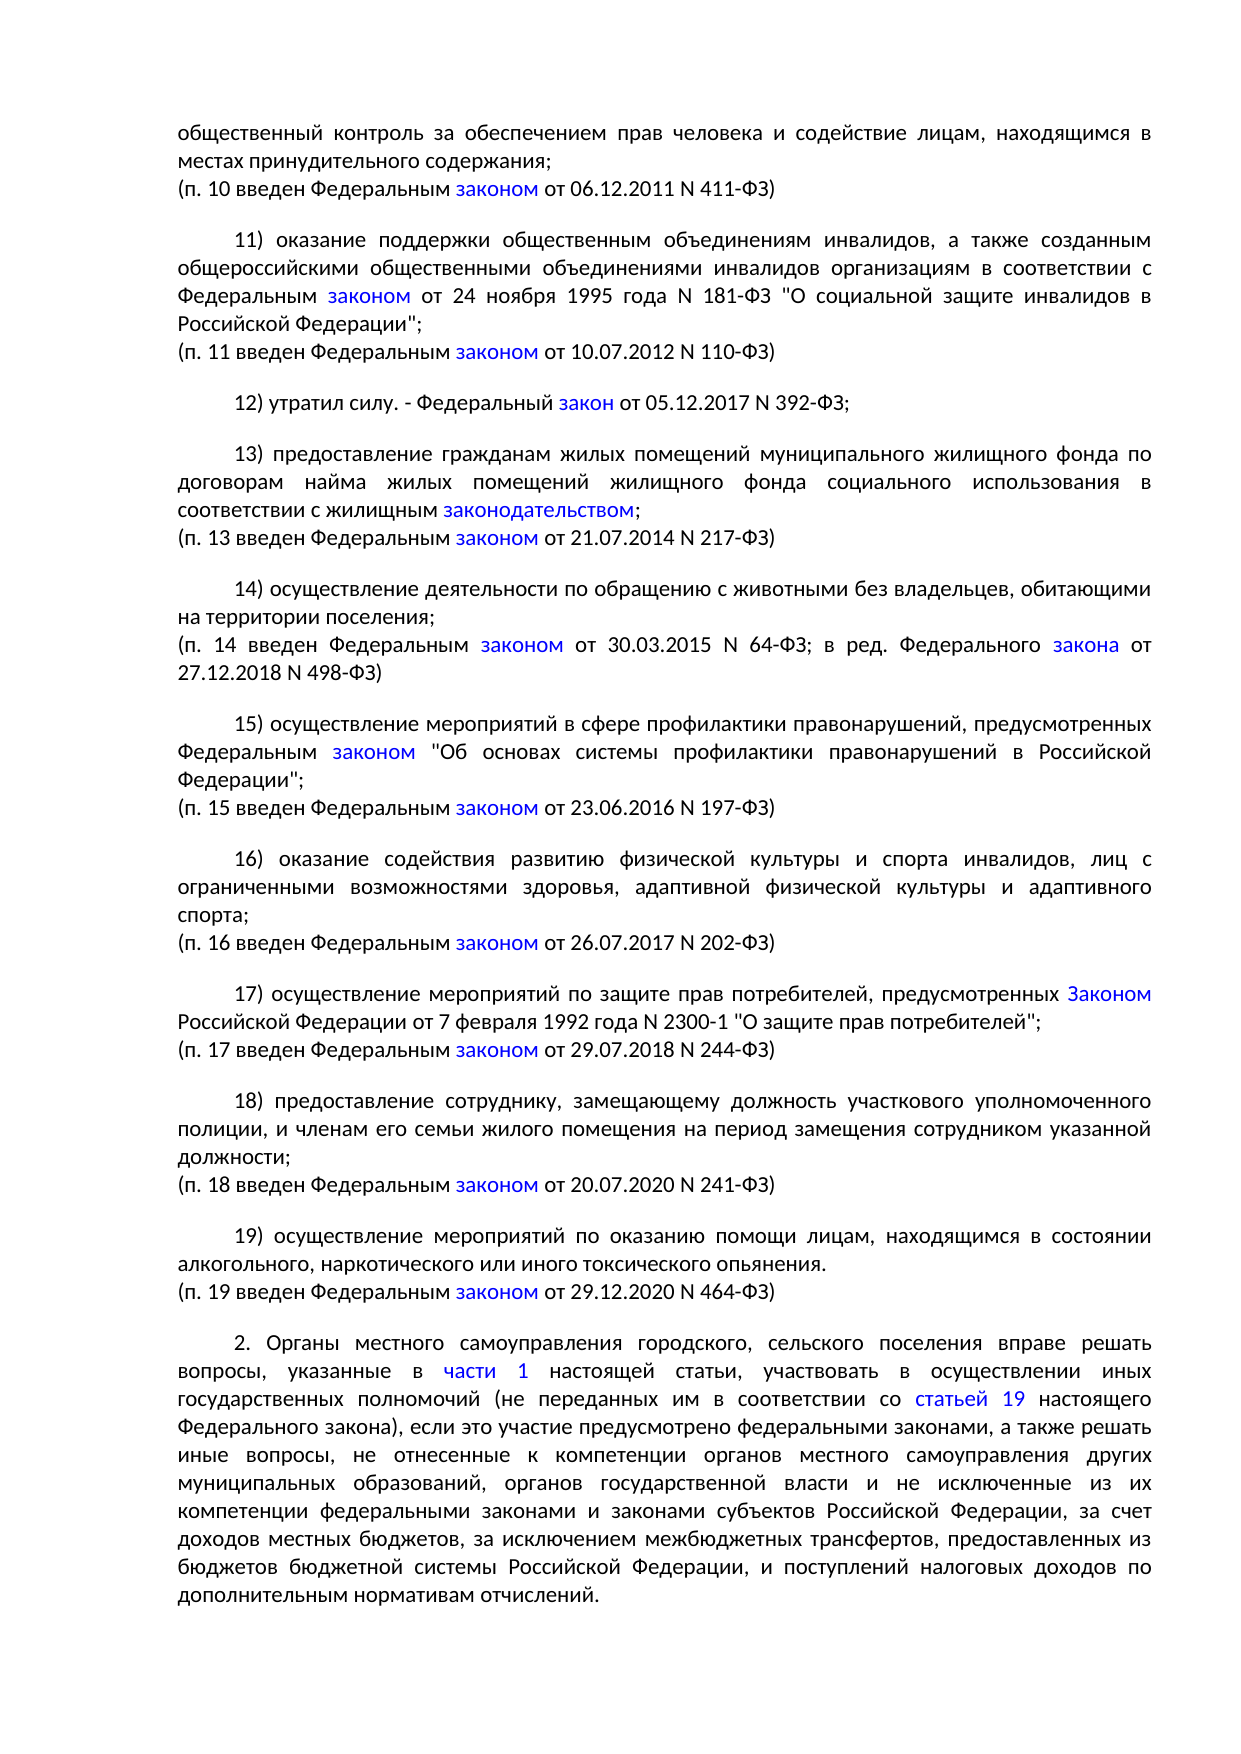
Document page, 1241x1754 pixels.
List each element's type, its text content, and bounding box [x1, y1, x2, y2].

text 17) осуществление мероприятий по защите прав потребителей, предусмотренных Законом Российской Федерации от 7 февраля 1992 года N 2300-1 "О защите прав потребителей"; [177, 979, 1152, 1035]
text (п. 19 введен Федеральным законом от 29.12.2020 N 464-ФЗ) [177, 1277, 1152, 1305]
text 18) предоставление сотруднику, замещающему должность участкового уполномоченного полиции, и членам его семьи жилого помещения на период замещения сотрудником указанной должности; [177, 1086, 1152, 1170]
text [177, 118, 1152, 174]
text (п. 16 введен Федеральным законом от 26.07.2017 N 202-ФЗ) [177, 928, 1152, 956]
text (п. 10 введен Федеральным законом от 06.12.2011 N 411-ФЗ) [177, 174, 1152, 202]
text (п. 13 введен Федеральным законом от 21.07.2014 N 217-ФЗ) [177, 523, 1152, 551]
text 16) оказание содействия развитию физической культуры и спорта инвалидов, лиц с ограниченными возможностями здоровья, адаптивной физической культуры и адаптивного спорта; [177, 844, 1152, 928]
text 11) оказание поддержки общественным объединениям инвалидов, а также созданным общероссийскими общественными объединениями инвалидов организациям в соответствии с Федеральным законом от 24 ноября 1995 года N 181-ФЗ "О социальной защите инвалидов в Российской Федерации"; [177, 225, 1152, 337]
text (п. 14 введен Федеральным законом от 30.03.2015 N 64-ФЗ; в ред. Федерального закона от 27.12.2018 N 498-ФЗ) [177, 630, 1152, 686]
text 12) утратил силу. - Федеральный закон от 05.12.2017 N 392-ФЗ; [177, 388, 1152, 416]
text (п. 17 введен Федеральным законом от 29.07.2018 N 244-ФЗ) [177, 1035, 1152, 1063]
text 19) осуществление мероприятий по оказанию помощи лицам, находящимся в состоянии алкогольного, наркотического или иного токсического опьянения. [177, 1221, 1152, 1277]
text (п. 15 введен Федеральным законом от 23.06.2016 N 197-ФЗ) [177, 793, 1152, 821]
text (п. 11 введен Федеральным законом от 10.07.2012 N 110-ФЗ) [177, 337, 1152, 365]
text (п. 18 введен Федеральным законом от 20.07.2020 N 241-ФЗ) [177, 1170, 1152, 1198]
text 13) предоставление гражданам жилых помещений муниципального жилищного фонда по договорам найма жилых помещений жилищного фонда социального использования в соответствии с жилищным законодательством; [177, 439, 1152, 523]
text 14) осуществление деятельности по обращению с животными без владельцев, обитающими на территории поселения; [177, 574, 1152, 630]
text 2. Органы местного самоуправления городского, сельского поселения вправе решать вопросы, указанные в части 1 настоящей статьи, участвовать в осуществлении иных государственных полномочий (не переданных им в соответствии со статьей 19 настоящего Федерального закона), если это участие предусмотрено федеральными законами, а также решать иные вопросы, не отнесенные к компетенции органов местного самоуправления других муниципальных образований, органов государственной власти и не исключенные из их компетенции федеральными законами и законами субъектов Российской Федерации, за счет доходов местных бюджетов, за исключением межбюджетных трансфертов, предоставленных из бюджетов бюджетной системы Российской Федерации, и поступлений налоговых доходов по дополнительным нормативам отчислений. [177, 1328, 1152, 1608]
text 15) осуществление мероприятий в сфере профилактики правонарушений, предусмотренных Федеральным законом "Об основах системы профилактики правонарушений в Российской Федерации"; [177, 709, 1152, 793]
